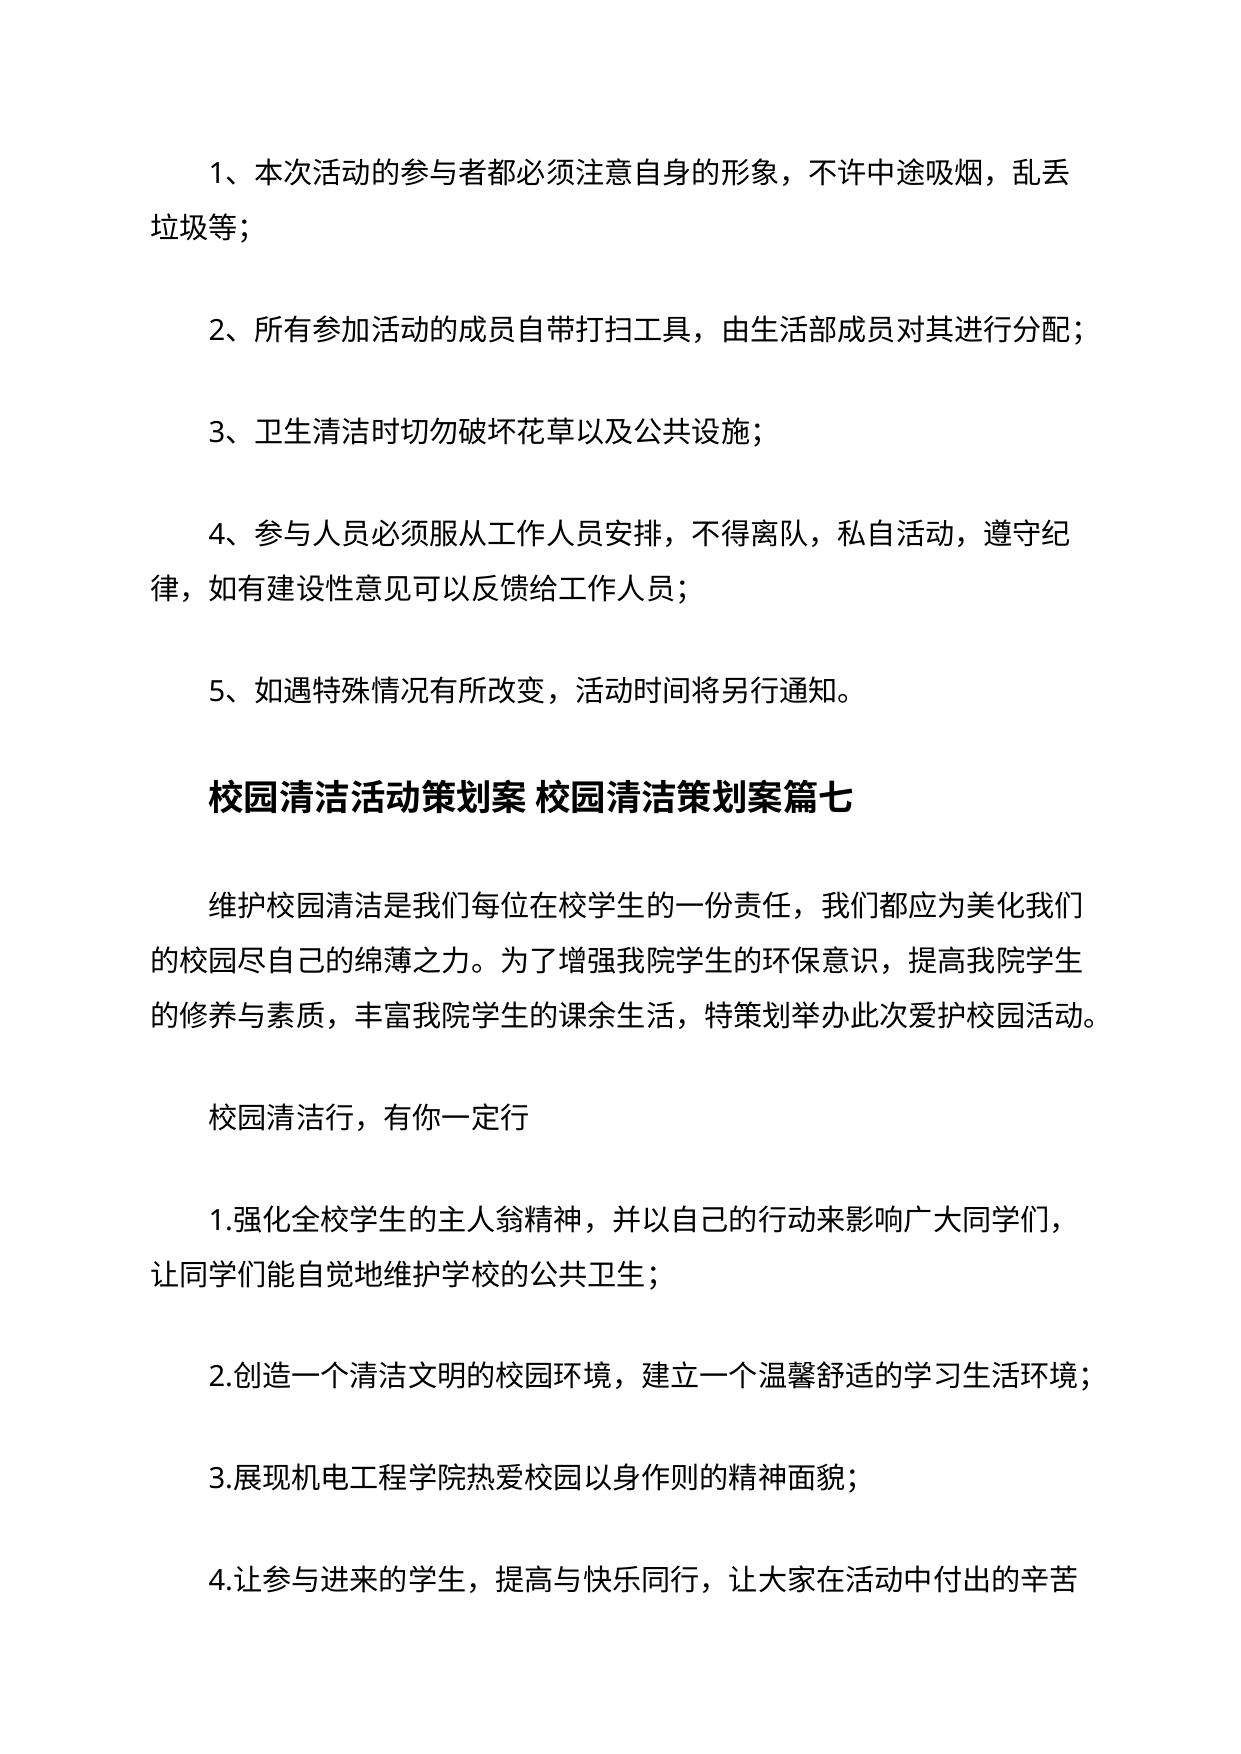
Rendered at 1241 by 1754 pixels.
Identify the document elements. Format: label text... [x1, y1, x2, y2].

text 校园清洁行，有你一定行 [150, 1094, 1090, 1137]
text 1.强化全校学生的主人翁精神，并以自己的行动来影响广大同学们，让同学们能自觉地维护学校的公共卫生； [150, 1196, 1090, 1293]
text 2.创造一个清洁文明的校园环境，建立一个温馨舒适的学习生活环境； [150, 1353, 1090, 1395]
text 维护校园清洁是我们每位在校学生的一份责任，我们都应为美化我们的校园尽自己的绵薄之力。为了增强我院学生的环保意识，提高我院学生的修养与素质，丰富我院学生的课余生活，特策划举办此次爱护校园活动。 [150, 883, 1090, 1035]
text 4、参与人员必须服从工作人员安排，不得离队，私自活动，遵守纪律，如有建设性意见可以反馈给工作人员； [150, 511, 1090, 608]
text 3.展现机电工程学院热爱校园以身作则的精神面貌； [150, 1455, 1090, 1497]
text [150, 1557, 1090, 1599]
text 5、如遇特殊情况有所改变，活动时间将另行通知。 [150, 667, 1090, 710]
text 1、本次活动的参与者都必须注意自身的形象，不许中途吸烟，乱丢垃圾等； [150, 150, 1090, 247]
text 2、所有参加活动的成员自带打扫工具，由生活部成员对其进行分配； [150, 307, 1090, 349]
text 3、卫生清洁时切勿破坏花草以及公共设施； [150, 409, 1090, 451]
text 校园清洁活动策划案 校园清洁策划案篇七 [150, 769, 1090, 821]
